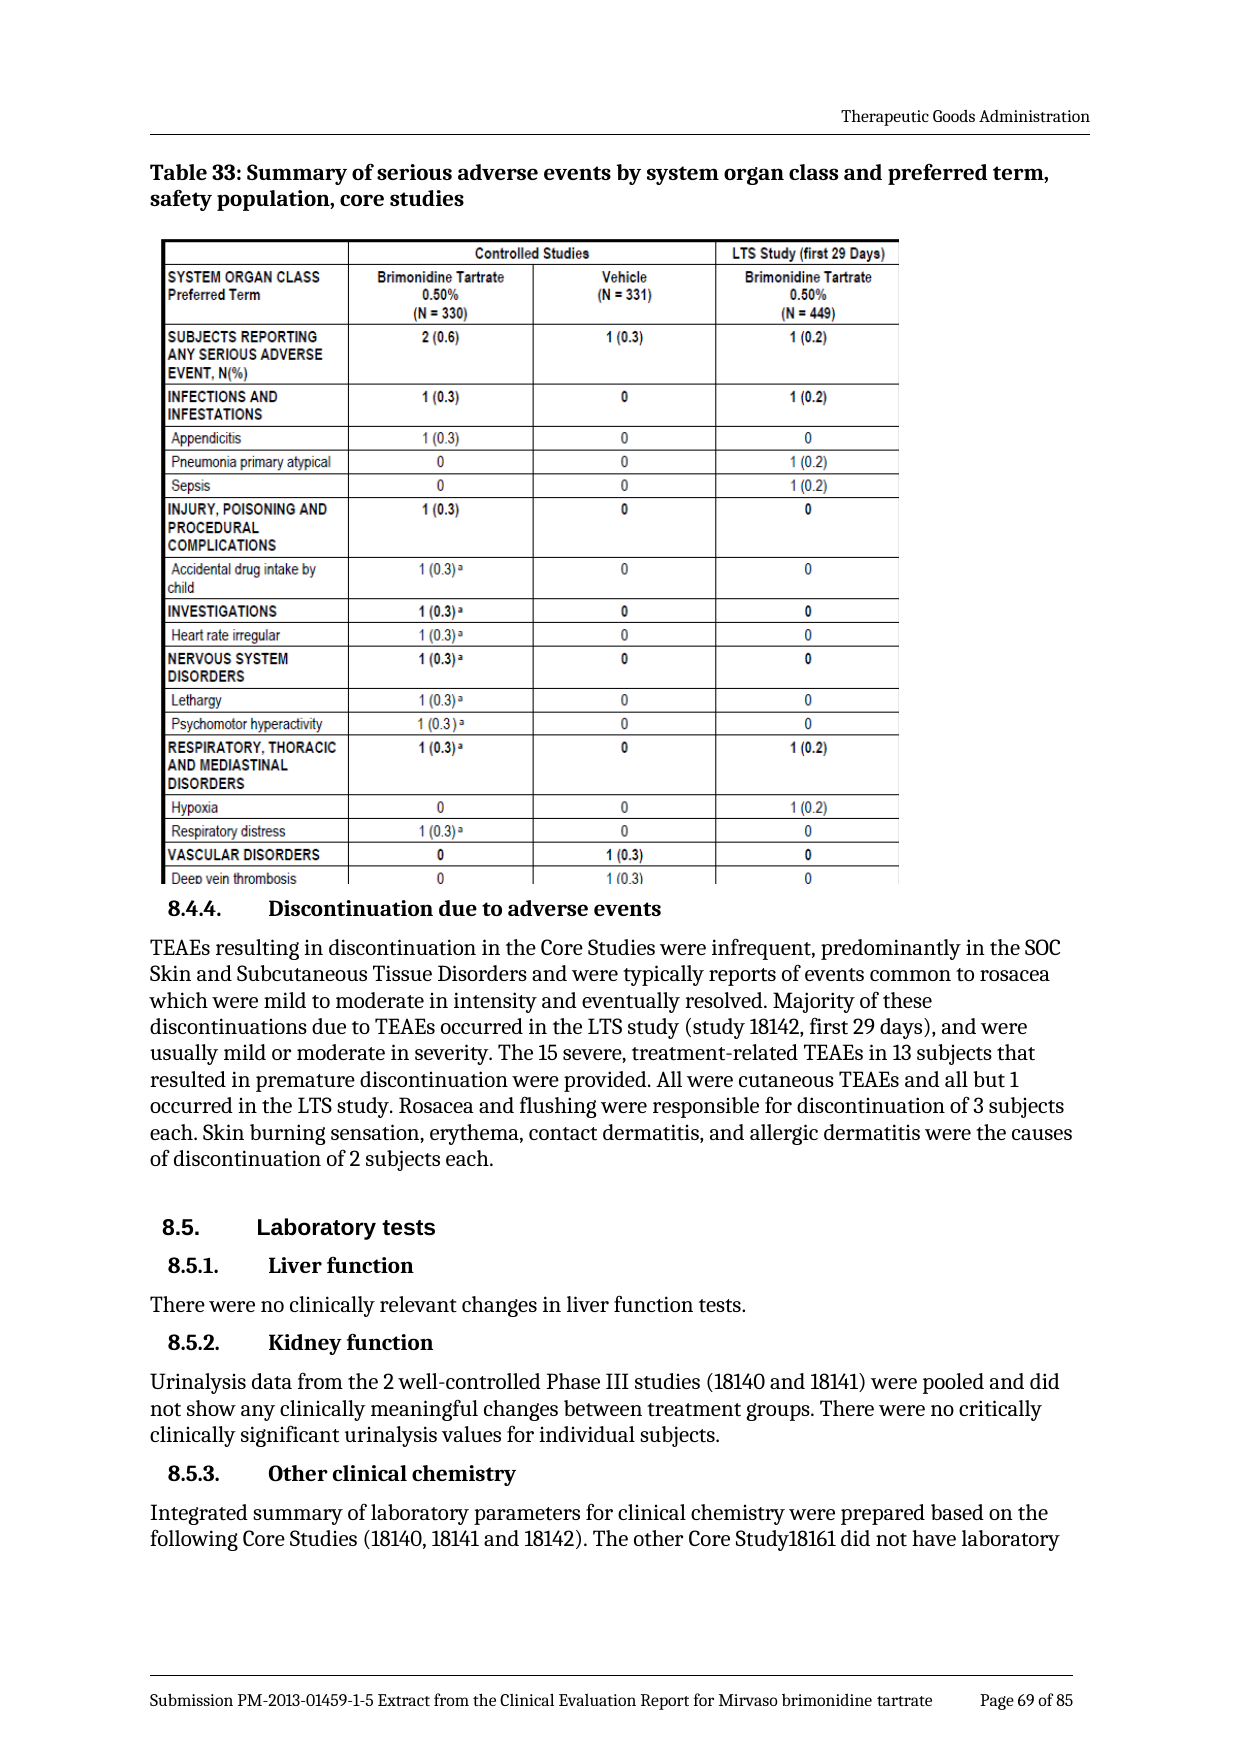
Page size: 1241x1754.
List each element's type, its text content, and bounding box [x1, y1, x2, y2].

subtitle Laboratory tests [162, 1214, 1090, 1240]
text TEAEs resulting in discontinuation in the Core Studies were infrequent, predominantly in the SOC Skin and Subcutaneous Tissue Disorders and were typically reports of events common to rosacea which were mild to moderate in intensity and eventually resolved. Majority of these discontinuations due to TEAEs occurred in the LTS study (study 18142, first 29 days), and were usually mild or moderate in severity. The 15 severe, treatment-related TEAEs in 13 subjects that resulted in premature discontinuation were provided. All were cutaneous TEAEs and all but 1 occurred in the LTS study. Rosacea and flushing were responsible for discontinuation of 3 subjects each. Skin burning sensation, erythema, contact dermatitis, and allergic dermatitis were the causes of discontinuation of 2 subjects each. [150, 935, 1090, 1172]
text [150, 1499, 1090, 1552]
text Urinalysis data from the 2 well-controlled Phase III studies (18140 and 18141) were pooled and did not show any clinically meaningful changes between treatment groups. There were no critically clinically significant urinalysis values for individual subjects. [150, 1369, 1090, 1448]
subtitle Kidney function [168, 1330, 1090, 1357]
subtitle Other clinical chemistry [168, 1461, 1090, 1487]
text There were no clinically relevant changes in liver function tests. [150, 1291, 1090, 1318]
subtitle Discontinuation due to adverse events [168, 896, 1090, 922]
subtitle Liver function [168, 1252, 1090, 1279]
title Table 33: Summary of serious adverse events by system organ class and preferred term, safety population, core studies [150, 160, 1090, 212]
